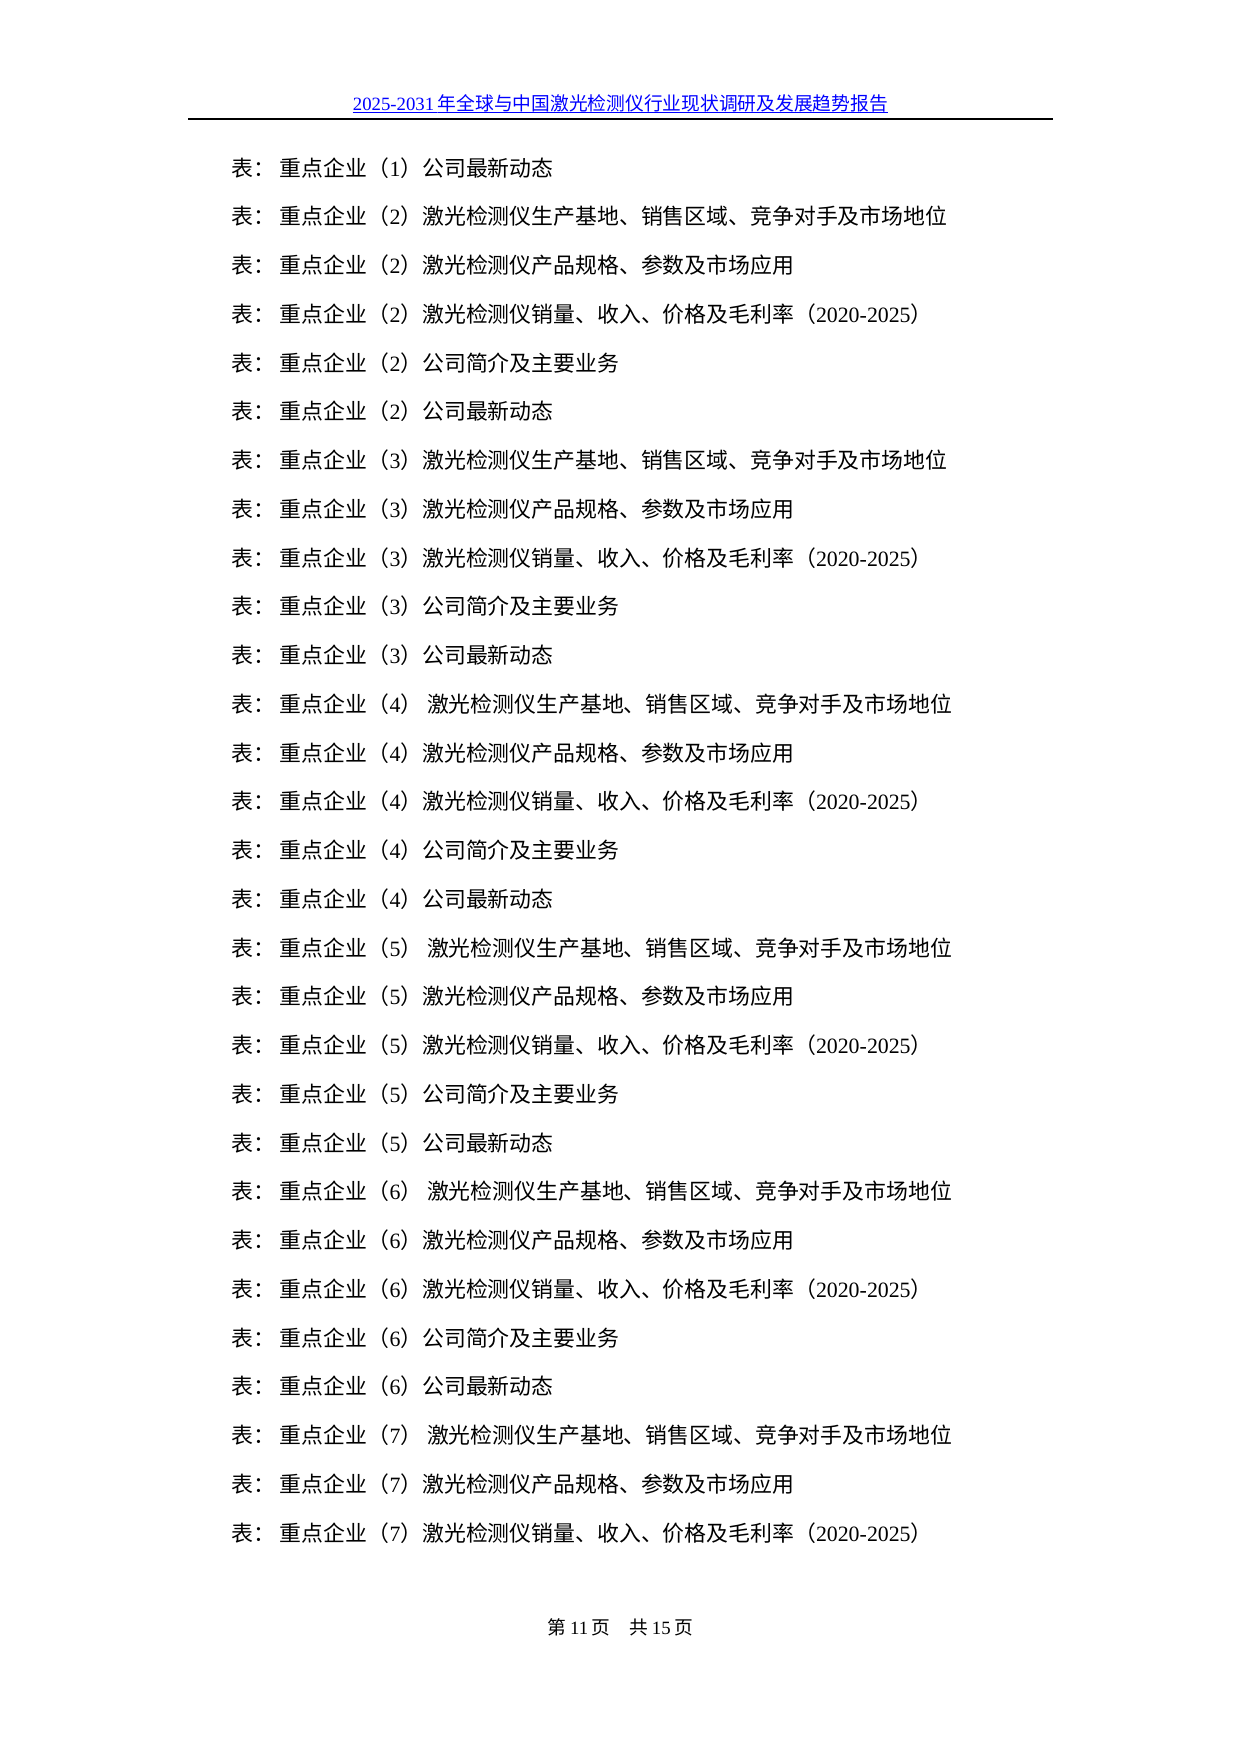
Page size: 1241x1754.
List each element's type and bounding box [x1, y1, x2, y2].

text [187, 150, 1053, 1548]
